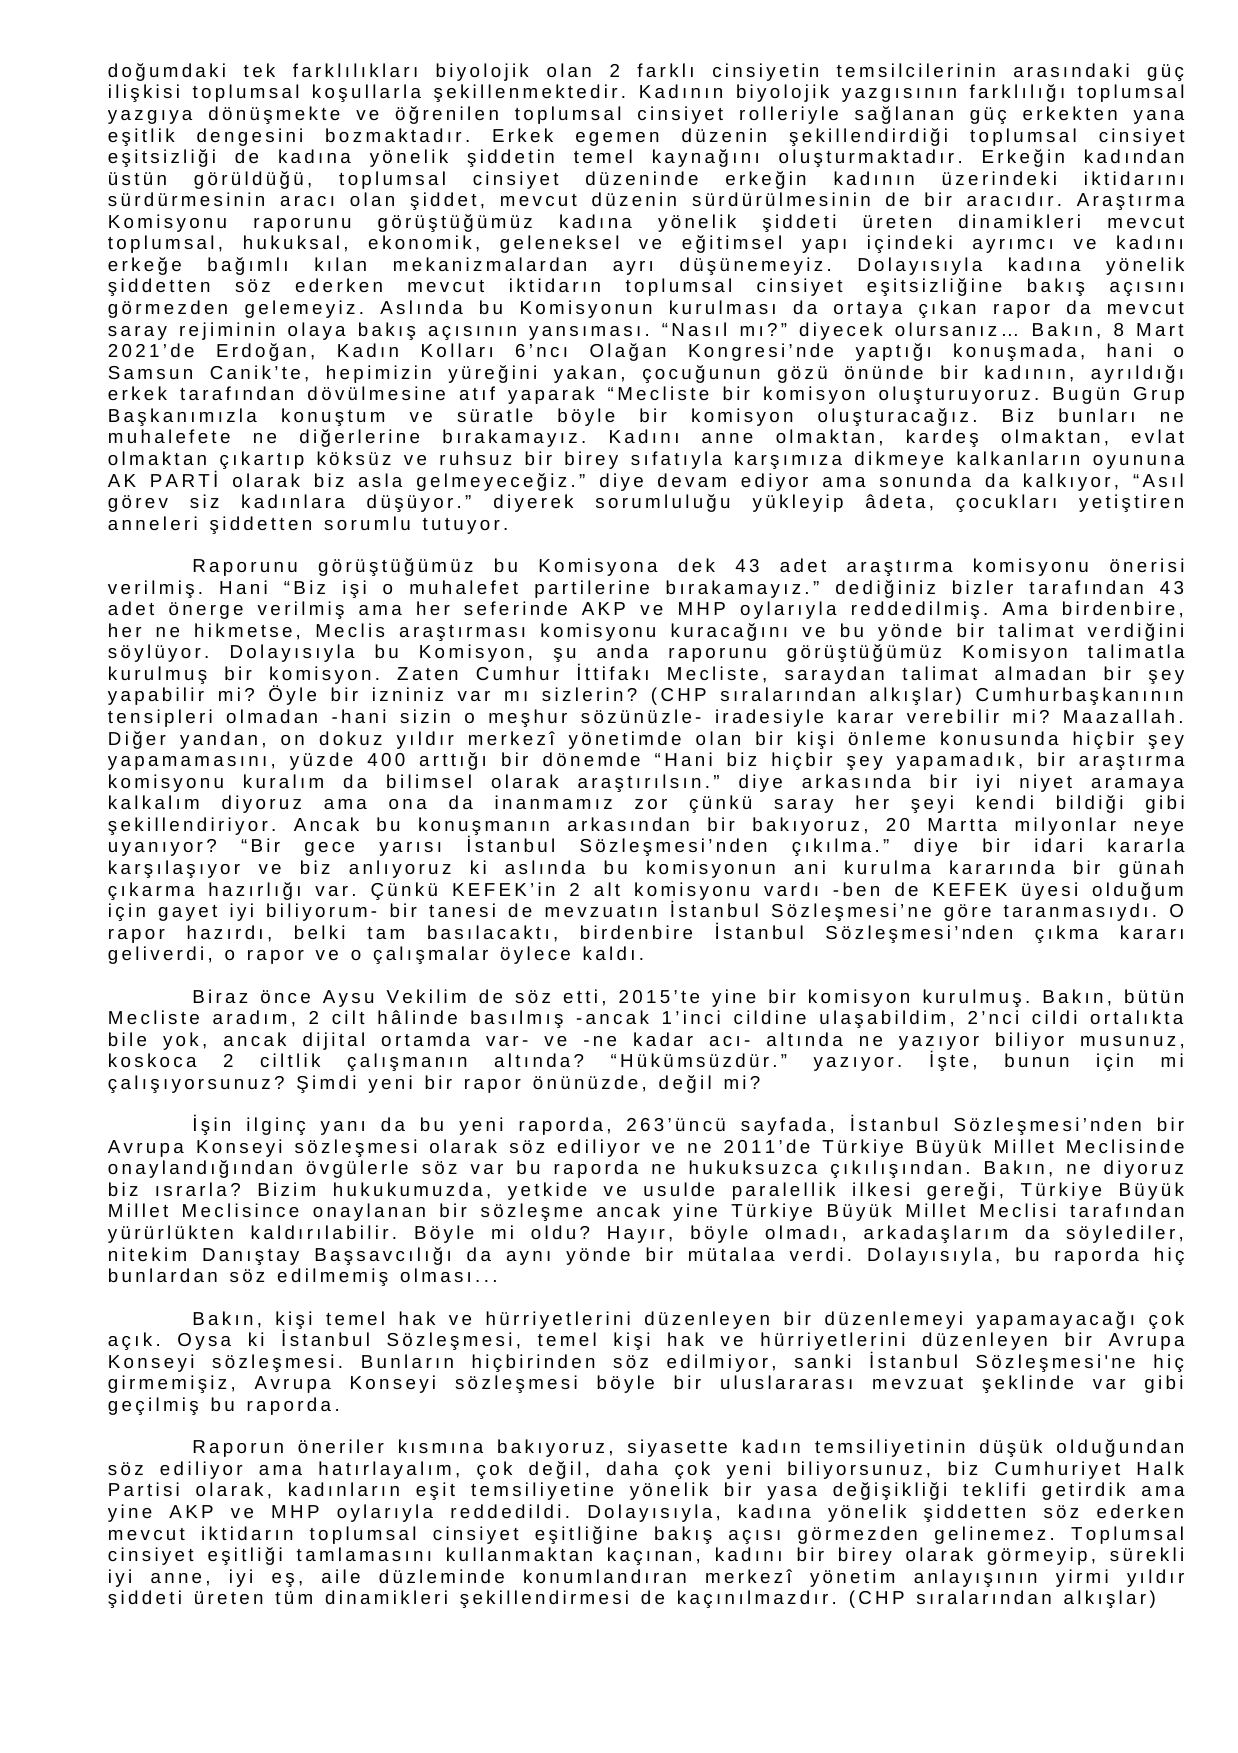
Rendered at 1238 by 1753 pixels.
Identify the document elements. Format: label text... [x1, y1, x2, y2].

text Bakın, kişi temel hak ve hürriyetlerini düzenleyen bir düzenlemeyi yapamayacağı çok açık. Oysa ki İstanbul Sözleşmesi, temel kişi hak ve hürriyetlerini düzenleyen bir Avrupa Konseyi sözleşmesi. Bunların hiçbirinden söz edilmiyor, sanki İstanbul Sözleşmesi'ne hiç girmemişiz, Avrupa Konseyi sözleşmesi böyle bir uluslararası mevzuat şeklinde var gibi geçilmiş bu raporda. [108, 1307, 1186, 1415]
text Raporunu görüştüğümüz bu Komisyona dek 43 adet araştırma komisyonu önerisi verilmiş. Hani “Biz işi o muhalefet partilerine bırakamayız.” dediğiniz bizler tarafından 43 adet önerge verilmiş ama her seferinde AKP ve MHP oylarıyla reddedilmiş. Ama birdenbire, her ne hikmetse, Meclis araştırması komisyonu kuracağını ve bu yönde bir talimat verdiğini söylüyor. Dolayısıyla bu Komisyon, şu anda raporunu görüştüğümüz Komisyon talimatla kurulmuş bir komisyon. Zaten Cumhur İttifakı Mecliste, saraydan talimat almadan bir şey yapabilir mi? Öyle bir izniniz var mı sizlerin? (CHP sıralarından alkışlar) Cumhurbaşkanının tensipleri olmadan -hani sizin o meşhur sözünüzle- iradesiyle karar verebilir mi? Maazallah. Diğer yandan, on dokuz yıldır merkezî yönetimde olan bir kişi önleme konusunda hiçbir şey yapamamasını, yüzde 400 arttığı bir dönemde “Hani biz hiçbir şey yapamadık, bir araştırma komisyonu kuralım da bilimsel olarak araştırılsın.” diye arkasında bir iyi niyet aramaya kalkalım diyoruz ama ona da inanmamız zor çünkü saray her şeyi kendi bildiği gibi şekillendiriyor. Ancak bu konuşmanın arkasından bir bakıyoruz, 20 Martta milyonlar neye uyanıyor? “Bir gece yarısı İstanbul Sözleşmesi’nden çıkılma.” diye bir idari kararla karşılaşıyor ve biz anlıyoruz ki aslında bu komisyonun ani kurulma kararında bir günah çıkarma hazırlığı var. Çünkü KEFEK’in 2 alt komisyonu vardı -ben de KEFEK üyesi olduğum için gayet iyi biliyorum- bir tanesi de mevzuatın İstanbul Sözleşmesi’ne göre taranmasıydı. O rapor hazırdı, belki tam basılacaktı, birdenbire İstanbul Sözleşmesi’nden çıkma kararı geliverdi, o rapor ve o çalışmalar öylece kaldı. [108, 555, 1186, 964]
text İşin ilginç yanı da bu yeni raporda, 263’üncü sayfada, İstanbul Sözleşmesi’nden bir Avrupa Konseyi sözleşmesi olarak söz ediliyor ve ne 2011’de Türkiye Büyük Millet Meclisinde onaylandığından övgülerle söz var bu raporda ne hukuksuzca çıkılışından. Bakın, ne diyoruz biz ısrarla? Bizim hukukumuzda, yetkide ve usulde paralellik ilkesi gereği, Türkiye Büyük Millet Meclisince onaylanan bir sözleşme ancak yine Türkiye Büyük Millet Meclisi tarafından yürürlükten kaldırılabilir. Böyle mi oldu? Hayır, böyle olmadı, arkadaşlarım da söylediler, nitekim Danıştay Başsavcılığı da aynı yönde bir mütalaa verdi. Dolayısıyla, bu raporda hiç bunlardan söz edilmemiş olması... [108, 1114, 1186, 1287]
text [108, 60, 1186, 534]
text Biraz önce Aysu Vekilim de söz etti, 2015’te yine bir komisyon kurulmuş. Bakın, bütün Mecliste aradım, 2 cilt hâlinde basılmış -ancak 1’inci cildine ulaşabildim, 2’nci cildi ortalıkta bile yok, ancak dijital ortamda var- ve -ne kadar acı- altında ne yazıyor biliyor musunuz, koskoca 2 ciltlik çalışmanın altında? “Hükümsüzdür.” yazıyor. İşte, bunun için mi çalışıyorsunuz? Şimdi yeni bir rapor önünüzde, değil mi? [108, 985, 1186, 1093]
text Raporun öneriler kısmına bakıyoruz, siyasette kadın temsiliyetinin düşük olduğundan söz ediliyor ama hatırlayalım, çok değil, daha çok yeni biliyorsunuz, biz Cumhuriyet Halk Partisi olarak, kadınların eşit temsiliyetine yönelik bir yasa değişikliği teklifi getirdik ama yine AKP ve MHP oylarıyla reddedildi. Dolayısıyla, kadına yönelik şiddetten söz ederken mevcut iktidarın toplumsal cinsiyet eşitliğine bakış açısı görmezden gelinemez. Toplumsal cinsiyet eşitliği tamlamasını kullanmaktan kaçınan, kadını bir birey olarak görmeyip, sürekli iyi anne, iyi eş, aile düzleminde konumlandıran merkezî yönetim anlayışının yirmi yıldır şiddeti üreten tüm dinamikleri şekillendirmesi de kaçınılmazdır. (CHP sıralarından alkışlar) [108, 1436, 1186, 1608]
